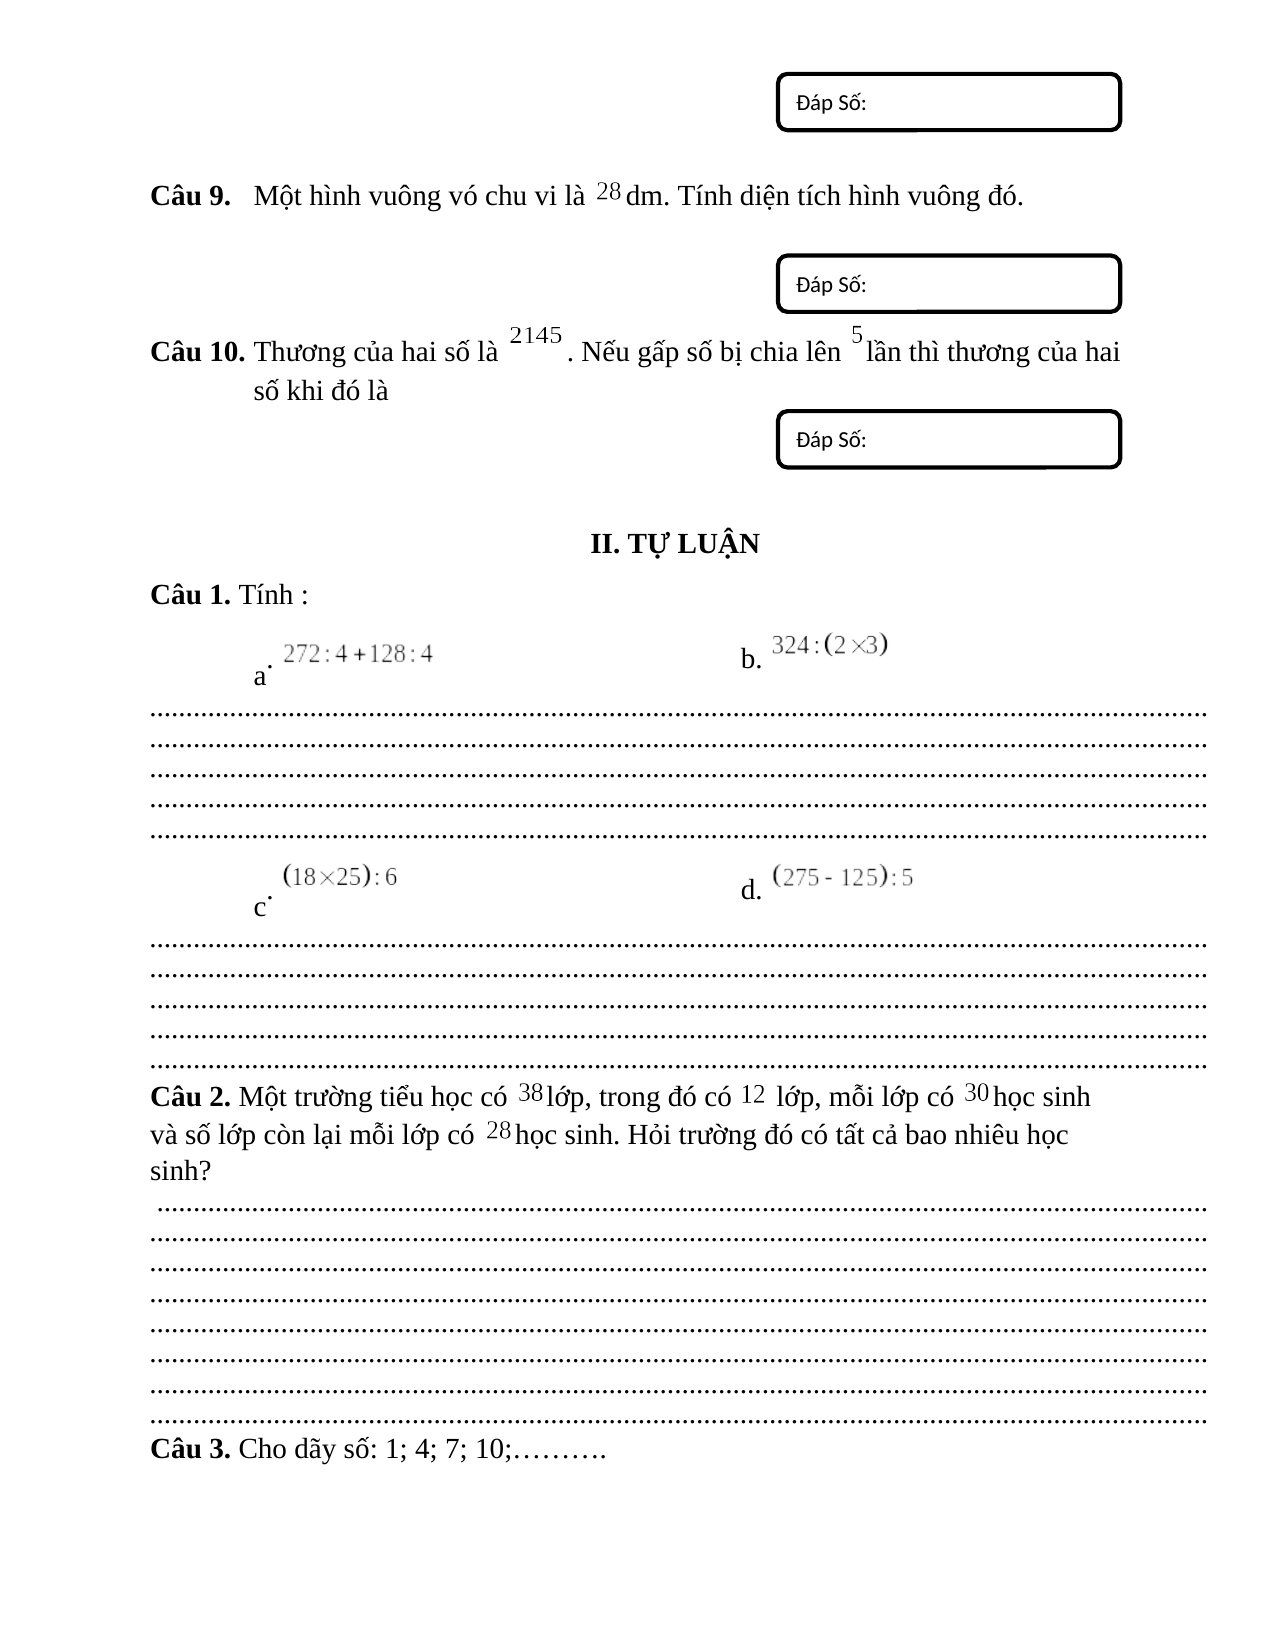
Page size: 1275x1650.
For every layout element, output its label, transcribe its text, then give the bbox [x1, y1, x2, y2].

text Câu 1. Tính : [150, 577, 1125, 610]
list c. d. [253, 858, 1125, 922]
list Thương của hai số là . Nếu gấp số bị chia lên lần thì thương của hai số khi đó là [150, 319, 1125, 406]
text Câu 3. Cho dãy số: 1; 4; 7; 10;………. [150, 1431, 1125, 1465]
text Câu 2. Một trường tiểu học có lớp, trong đó có lớp, mỗi lớp có học sinh và số lớp còn lại mỗi lớp có học sinh. Hỏi trường đó có tất cả bao nhiêu học sinh? [150, 1077, 1125, 1187]
list Một hình vuông vó chu vi là dm. Tính diện tích hình vuông đó. [150, 176, 1125, 212]
text II. TỰ LUẬN [225, 526, 1125, 559]
list a. b. [253, 628, 1125, 692]
